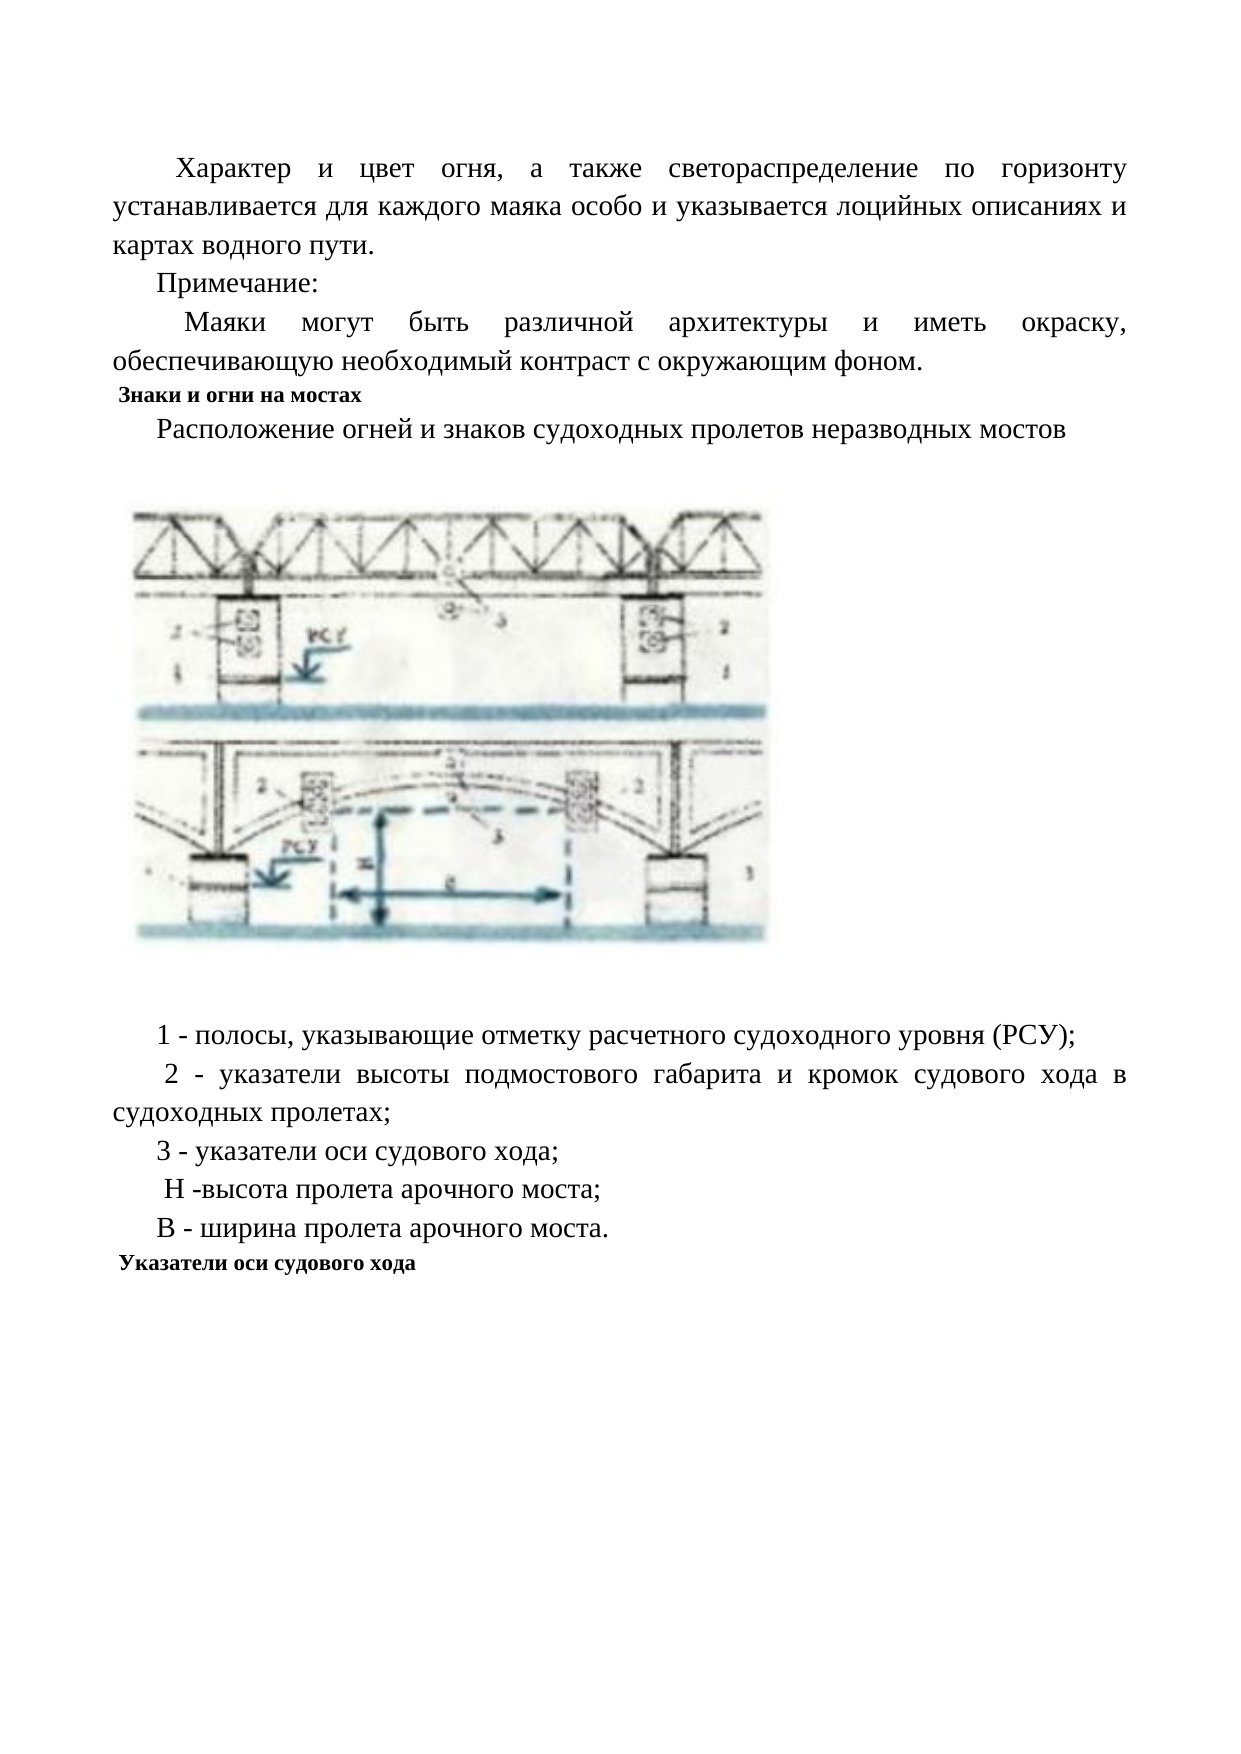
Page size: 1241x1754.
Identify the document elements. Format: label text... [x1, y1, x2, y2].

text Знаки и огни на мостах [112, 381, 1128, 408]
text 3 - указатели оси судового хода; [112, 1133, 1128, 1167]
text В - ширина пролета арочного моста. [112, 1210, 1128, 1244]
text Характер и цвет огня, а также светораспределение по горизонту устанавливается для каждого маяка особо и указывается лоцийных описаниях и картах водного пути. [112, 150, 1128, 261]
text Расположение огней и знаков судоходных пролетов неразводных мостов [112, 411, 1128, 445]
text 2 - указатели высоты подмостового габарита и кромок судового хода в судоходных пролетах; [112, 1056, 1128, 1128]
text Маяки могут быть различной архитектуры и иметь окраску, обеспечивающую необходимый контраст с окружающим фоном. [112, 304, 1128, 376]
text Указатели оси судового хода [112, 1249, 1128, 1275]
picture [112, 488, 788, 954]
text Н -высота пролета арочного моста; [112, 1172, 1128, 1205]
text 1 - полосы, указывающие отметку расчетного судоходного уровня (РСУ); [112, 1017, 1128, 1051]
text Примечание: [112, 266, 1128, 299]
